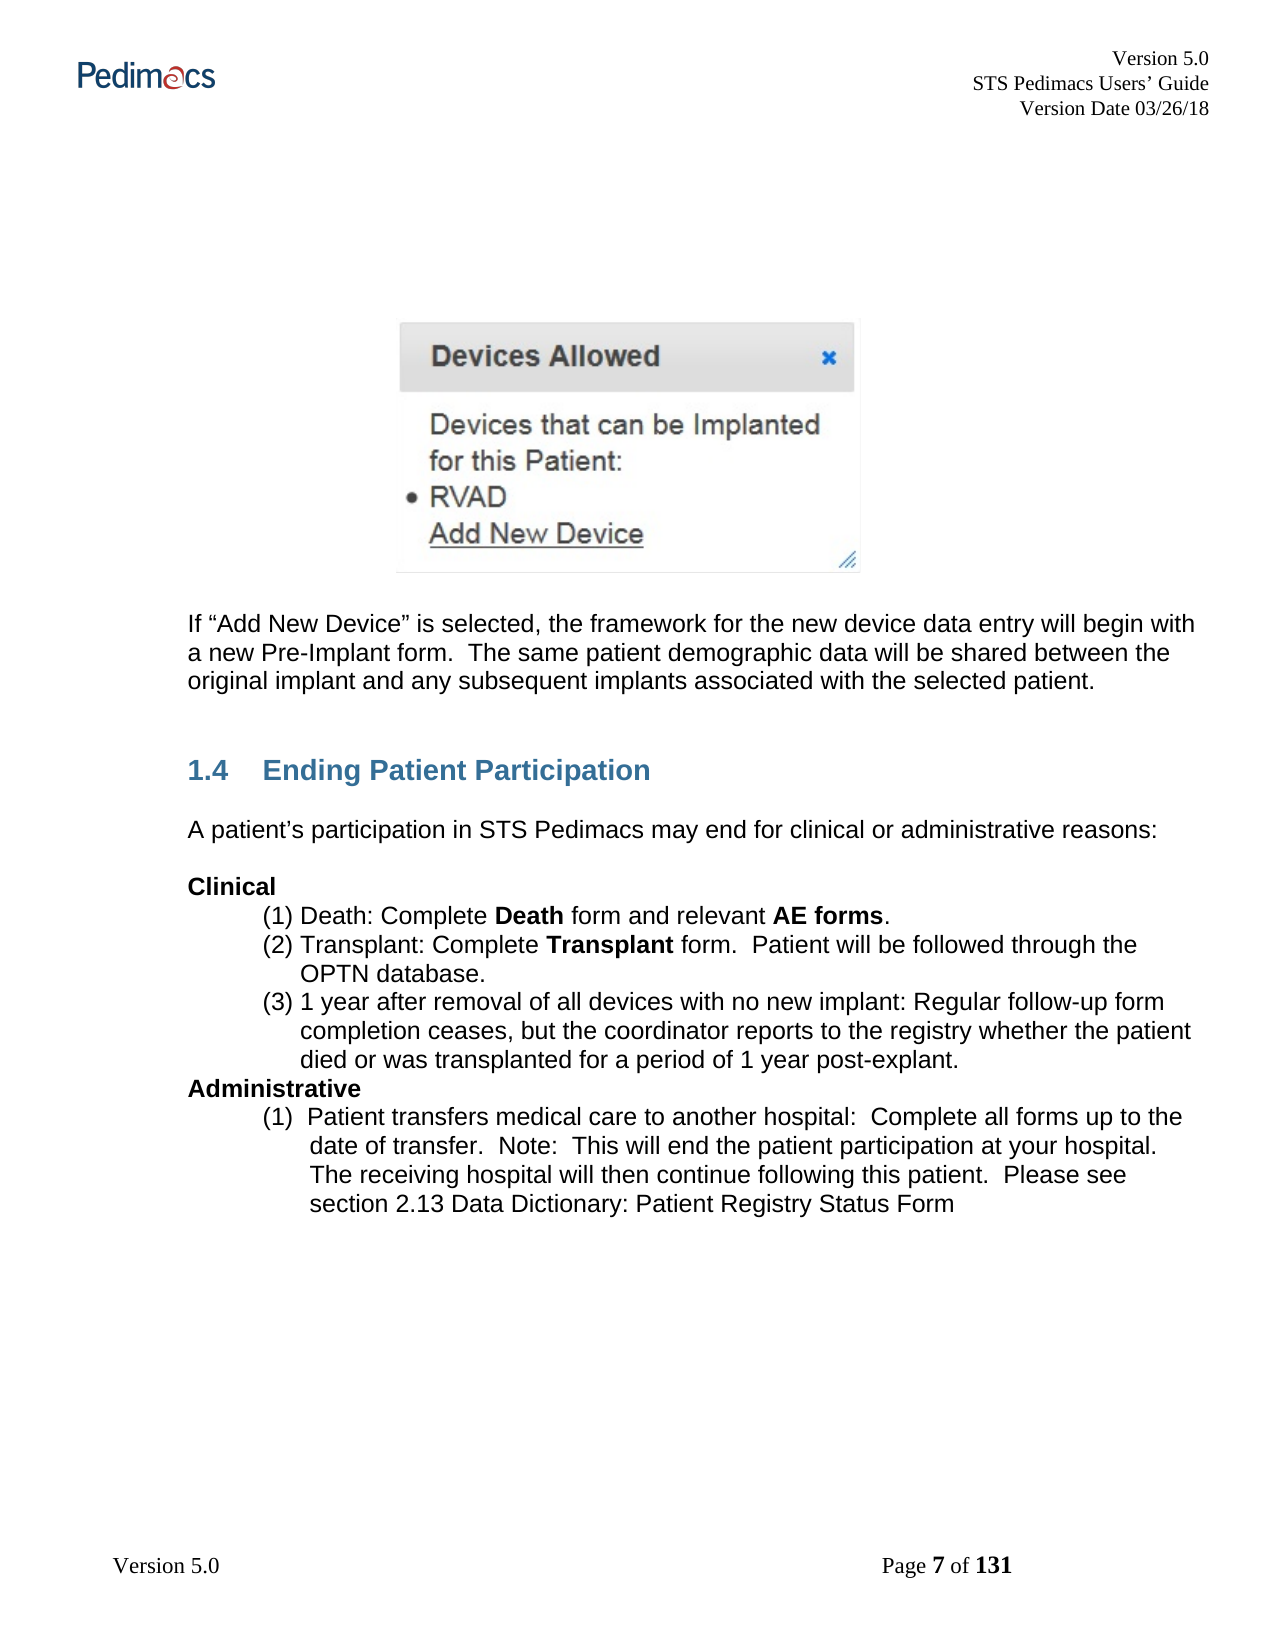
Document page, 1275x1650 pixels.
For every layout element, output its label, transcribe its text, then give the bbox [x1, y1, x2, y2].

text (2) Transplant: Complete Transplant form. Patient will be followed through the OPTN database. [262, 930, 1209, 987]
text Administrative [187, 1073, 1209, 1102]
picture [62, 56, 241, 96]
text (3) 1 year after removal of all devices with no new implant: Regular follow-up form completion ceases, but the coordinator reports to the registry whether the patient died or was transplanted for a period of 1 year post-explant. [262, 987, 1209, 1073]
text A patient’s participation in STS Pedimacs may end for clinical or administrative reasons: [187, 815, 1209, 843]
text Clinical [187, 872, 1209, 901]
text 1.4 Ending Patient Participation [187, 752, 1209, 786]
text If “Add New Device” is selected, the framework for the new device data entry will begin with a new Pre-Implant form. The same patient demographic data will be shared between the original implant and any subsequent implants associated with the selected patient. [187, 609, 1209, 695]
text (1) Death: Complete Death form and relevant AE forms. [187, 901, 1209, 930]
picture [394, 318, 859, 571]
text (1) Patient transfers medical care to another hospital: Complete all forms up to the date of transfer. Note: This will end the patient participation at your hospital. The receiving hospital will then continue following this patient. Please see section 2.13 Data Dictionary: Patient Registry Status Form [262, 1102, 1209, 1217]
